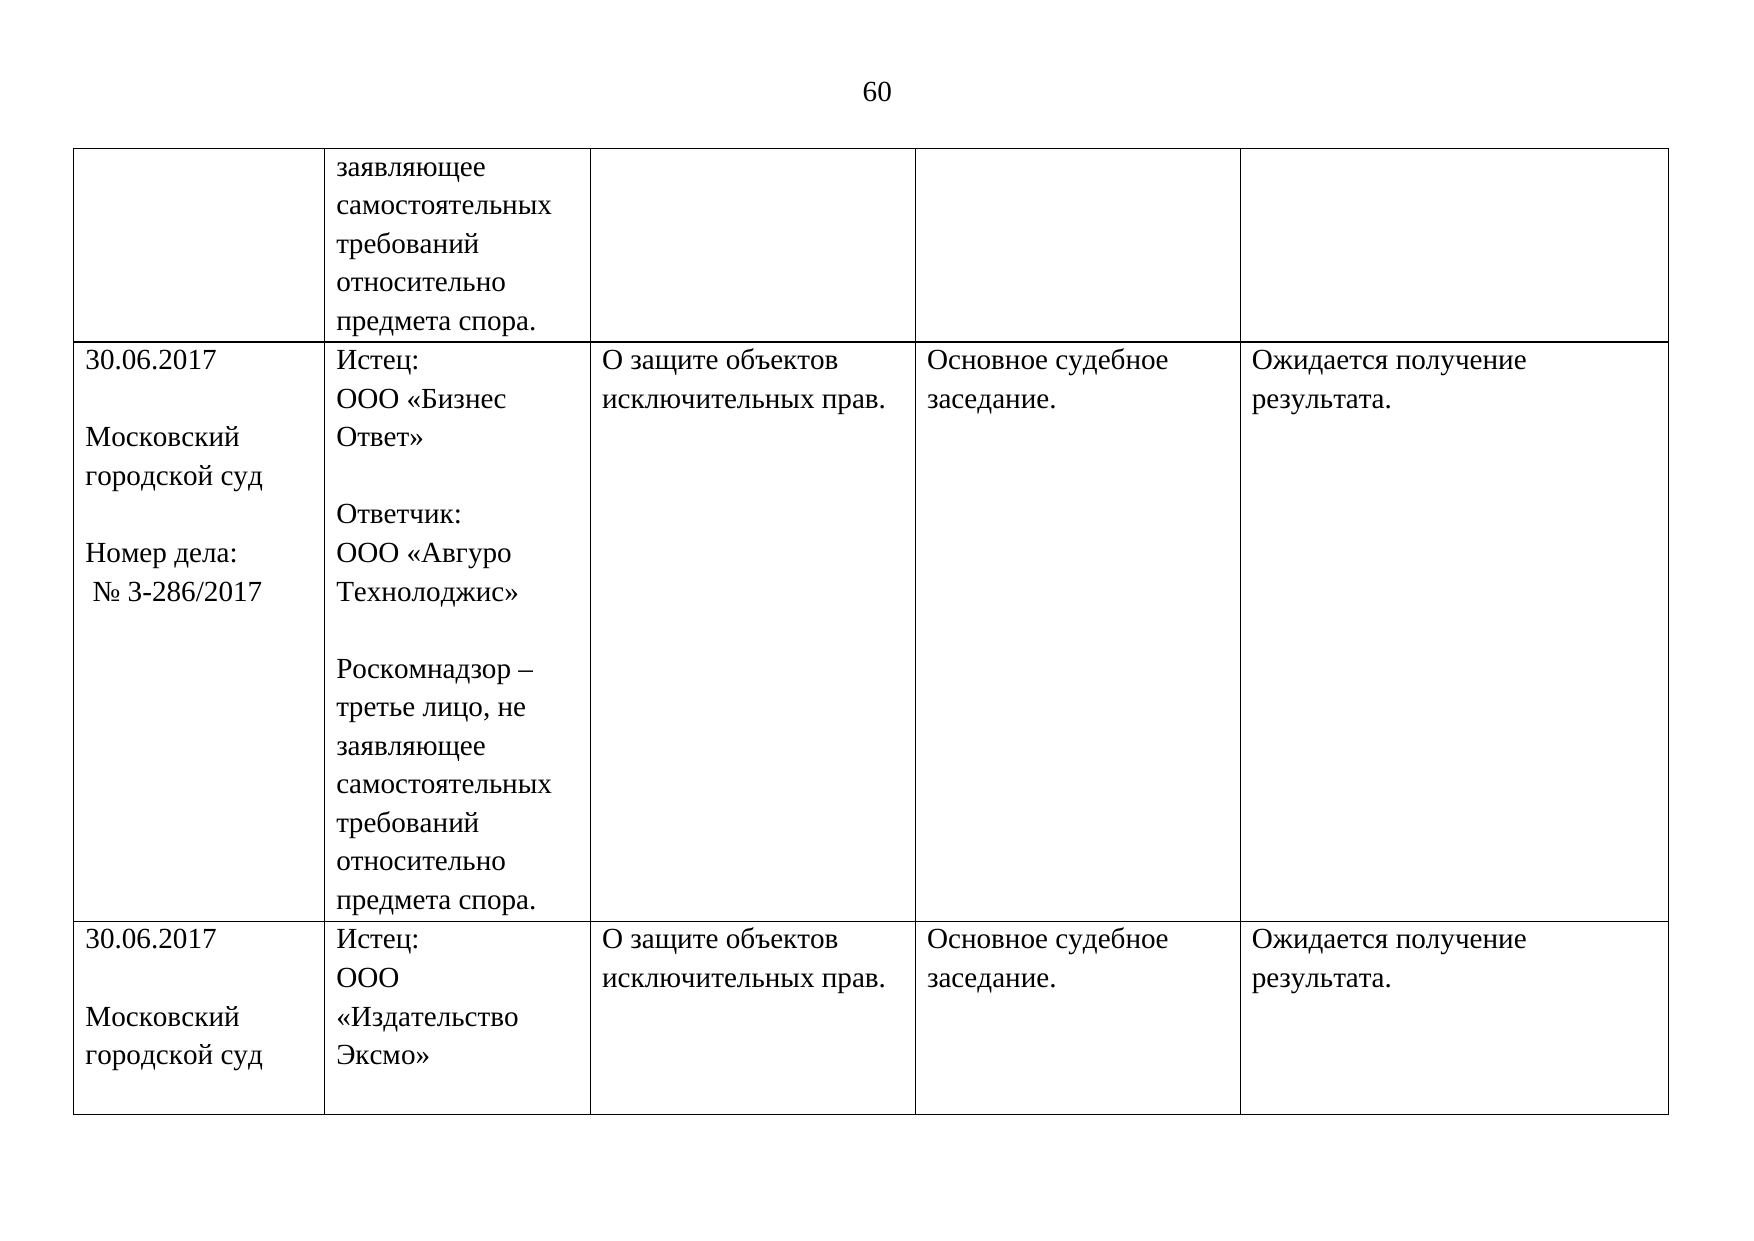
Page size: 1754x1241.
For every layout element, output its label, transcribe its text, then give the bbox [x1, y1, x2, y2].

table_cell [916, 922, 1240, 1114]
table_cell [325, 149, 590, 341]
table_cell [1241, 149, 1668, 341]
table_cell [591, 922, 915, 1114]
table_cell О защите объектов исключительных прав. [591, 343, 915, 921]
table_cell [916, 149, 1240, 341]
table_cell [325, 922, 590, 1114]
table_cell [1241, 922, 1668, 1114]
table_cell 30.06.2017 Московский городской суд Номер дела: № 3-286/2017 [74, 343, 324, 921]
table_cell Основное судебное заседание. [916, 343, 1240, 921]
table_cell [74, 922, 324, 1114]
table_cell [74, 149, 324, 341]
table_cell Ожидается получение результата. [1241, 343, 1668, 921]
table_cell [591, 149, 915, 341]
table_cell Истец: ООО «Бизнес Ответ» Ответчик: ООО «Авгуро Технолоджис» Роскомнадзор – третье лицо, не заявляющее самостоятельных требований относительно предмета спора. [325, 343, 590, 921]
